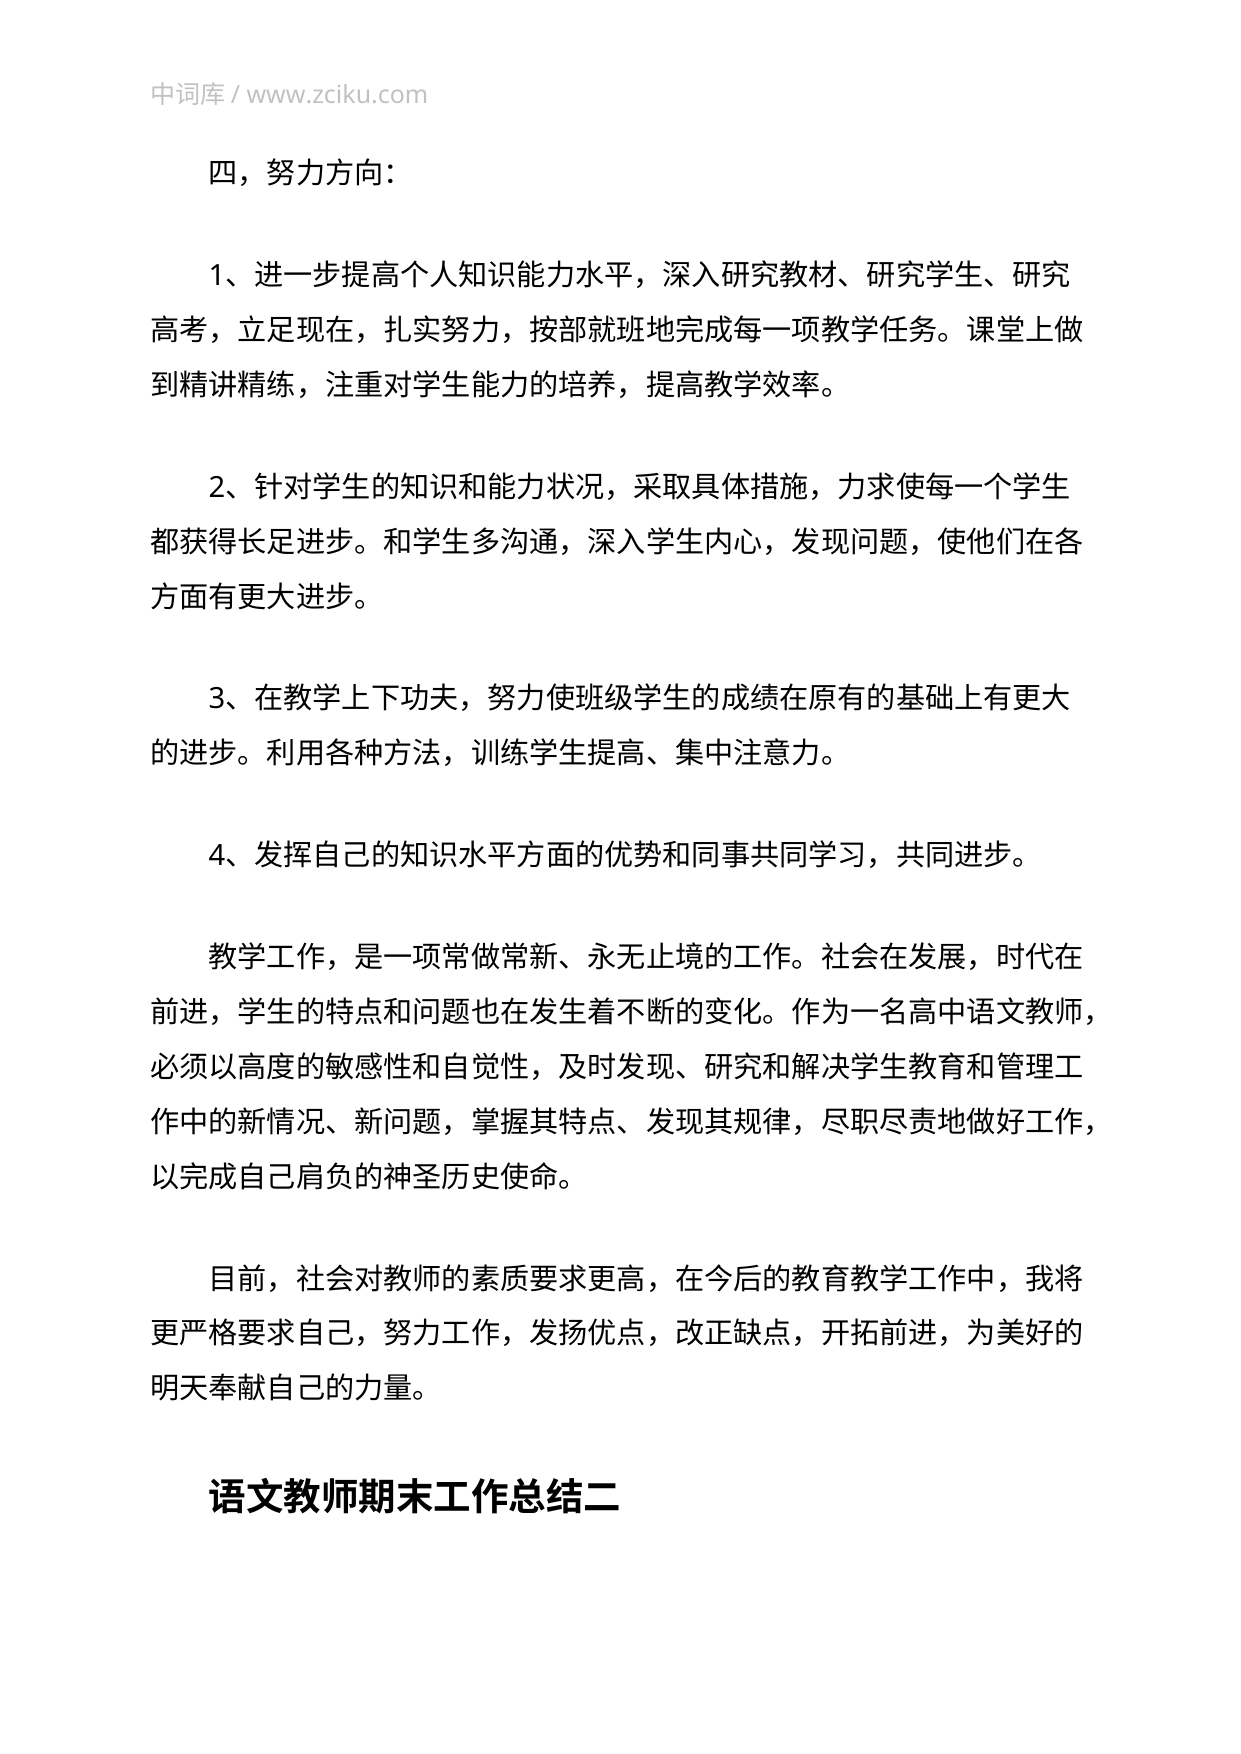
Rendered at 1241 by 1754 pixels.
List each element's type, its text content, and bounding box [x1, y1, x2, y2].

text 2、针对学生的知识和能力状况，采取具体措施，力求使每一个学生都获得长足进步。和学生多沟通，深入学生内心，发现问题，使他们在各方面有更大进步。 [150, 463, 1090, 616]
text 教学工作，是一项常做常新、永无止境的工作。社会在发展，时代在前进，学生的特点和问题也在发生着不断的变化。作为一名高中语文教师，必须以高度的敏感性和自觉性，及时发现、研究和解决学生教育和管理工作中的新情况、新问题，掌握其特点、发现其规律，尽职尽责地做好工作，以完成自己肩负的神圣历史使命。 [150, 934, 1090, 1196]
text 语文教师期末工作总结二 [150, 1467, 1090, 1521]
text 3、在教学上下功夫，努力使班级学生的成绩在原有的基础上有更大的进步。利用各种方法，训练学生提高、集中注意力。 [150, 675, 1090, 772]
text 1、进一步提高个人知识能力水平，深入研究教材、研究学生、研究高考，立足现在，扎实努力，按部就班地完成每一项教学任务。课堂上做到精讲精练，注重对学生能力的培养，提高教学效率。 [150, 252, 1090, 404]
text 目前，社会对教师的素质要求更高，在今后的教育教学工作中，我将更严格要求自己，努力工作，发扬优点，改正缺点，开拓前进，为美好的明天奉献自己的力量。 [150, 1255, 1090, 1407]
text 4、发挥自己的知识水平方面的优势和同事共同学习，共同进步。 [150, 832, 1090, 874]
text 四，努力方向： [150, 150, 1090, 192]
